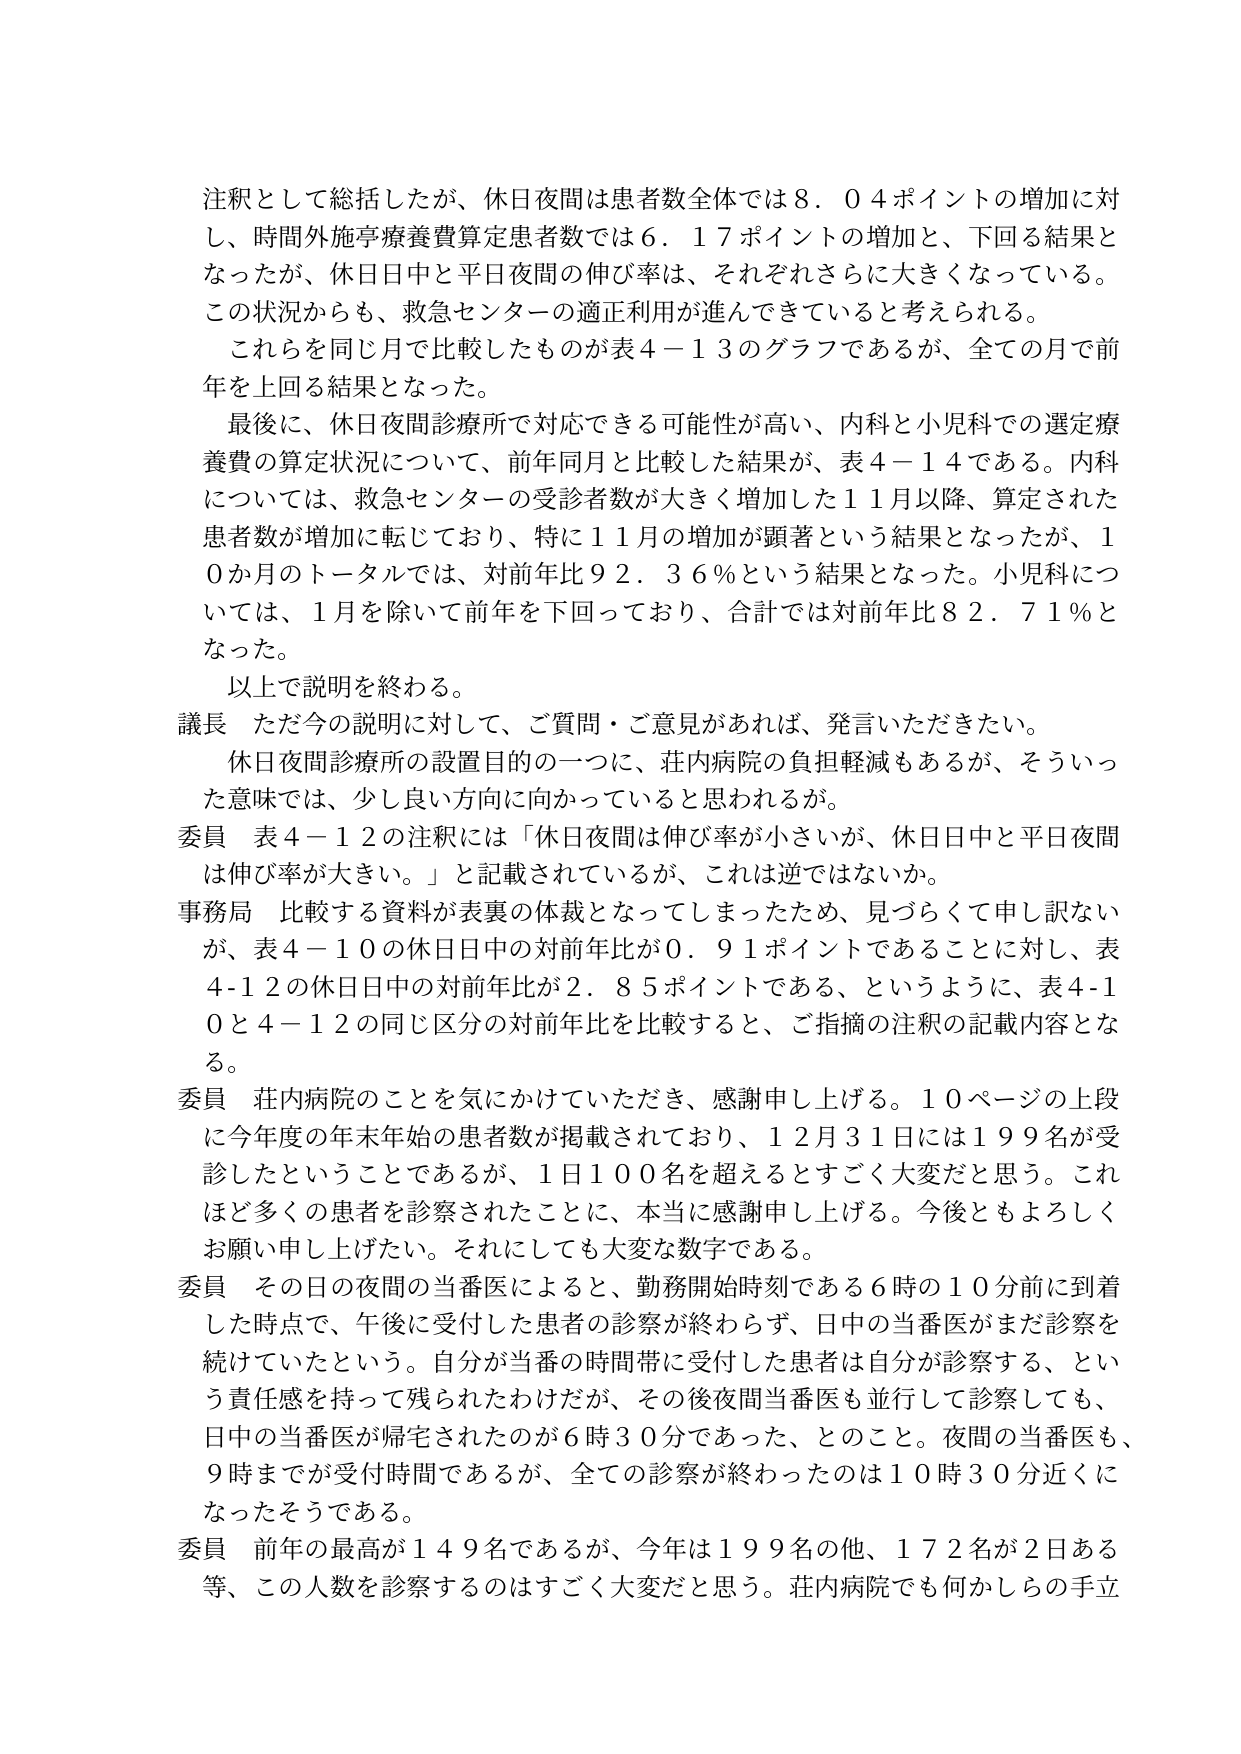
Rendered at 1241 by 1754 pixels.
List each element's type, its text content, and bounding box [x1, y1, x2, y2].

text 最後に、休日夜間診療所で対応できる可能性が高い、内科と小児科での選定療養費の算定状況について、前年同月と比較した結果が、表４－１４である。内科については、救急センターの受診者数が大きく増加した１１月以降、算定された患者数が増加に転じており、特に１１月の増加が顕著という結果となったが、１０か月のトータルでは、対前年比９２．３６％という結果となった。小児科については、１月を除いて前年を下回っており、合計では対前年比８２．７１％となった。 [202, 404, 1122, 667]
text 委員 荘内病院のことを気にかけていただき、感謝申し上げる。１０ページの上段に今年度の年末年始の患者数が掲載されており、１２月３１日には１９９名が受診したということであるが、１日１００名を超えるとすごく大変だと思う。これほど多くの患者を診察されたことに、本当に感謝申し上げる。今後ともよろしくお願い申し上げたい。それにしても大変な数字である。 [177, 1079, 1122, 1267]
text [202, 179, 1122, 329]
text 事務局 比較する資料が表裏の体裁となってしまったため、見づらくて申し訳ないが、表４－１０の休日日中の対前年比が０．９１ポイントであることに対し、表４-１２の休日日中の対前年比が２．８５ポイントである、というように、表４-１０と４－１２の同じ区分の対前年比を比較すると、ご指摘の注釈の記載内容となる。 [177, 892, 1122, 1079]
text 議長 ただ今の説明に対して、ご質問・ご意見があれば、発言いただきたい。 [177, 704, 1122, 742]
text 委員 表４－１２の注釈には「休日夜間は伸び率が小さいが、休日日中と平日夜間は伸び率が大きい。」と記載されているが、これは逆ではないか。 [177, 817, 1122, 892]
text 以上で説明を終わる。 [202, 667, 1122, 704]
text これらを同じ月で比較したものが表４－１３のグラフであるが、全ての月で前年を上回る結果となった。 [202, 329, 1122, 404]
text 休日夜間診療所の設置目的の一つに、荘内病院の負担軽減もあるが、そういった意味では、少し良い方向に向かっていると思われるが。 [202, 742, 1122, 817]
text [177, 1529, 1122, 1604]
text 委員 その日の夜間の当番医によると、勤務開始時刻である６時の１０分前に到着した時点で、午後に受付した患者の診察が終わらず、日中の当番医がまだ診察を続けていたという。自分が当番の時間帯に受付した患者は自分が診察する、という責任感を持って残られたわけだが、その後夜間当番医も並行して診察しても、日中の当番医が帰宅されたのが６時３０分であった、とのこと。夜間の当番医も、９時までが受付時間であるが、全ての診察が終わったのは１０時３０分近くになったそうである。 [177, 1267, 1122, 1529]
